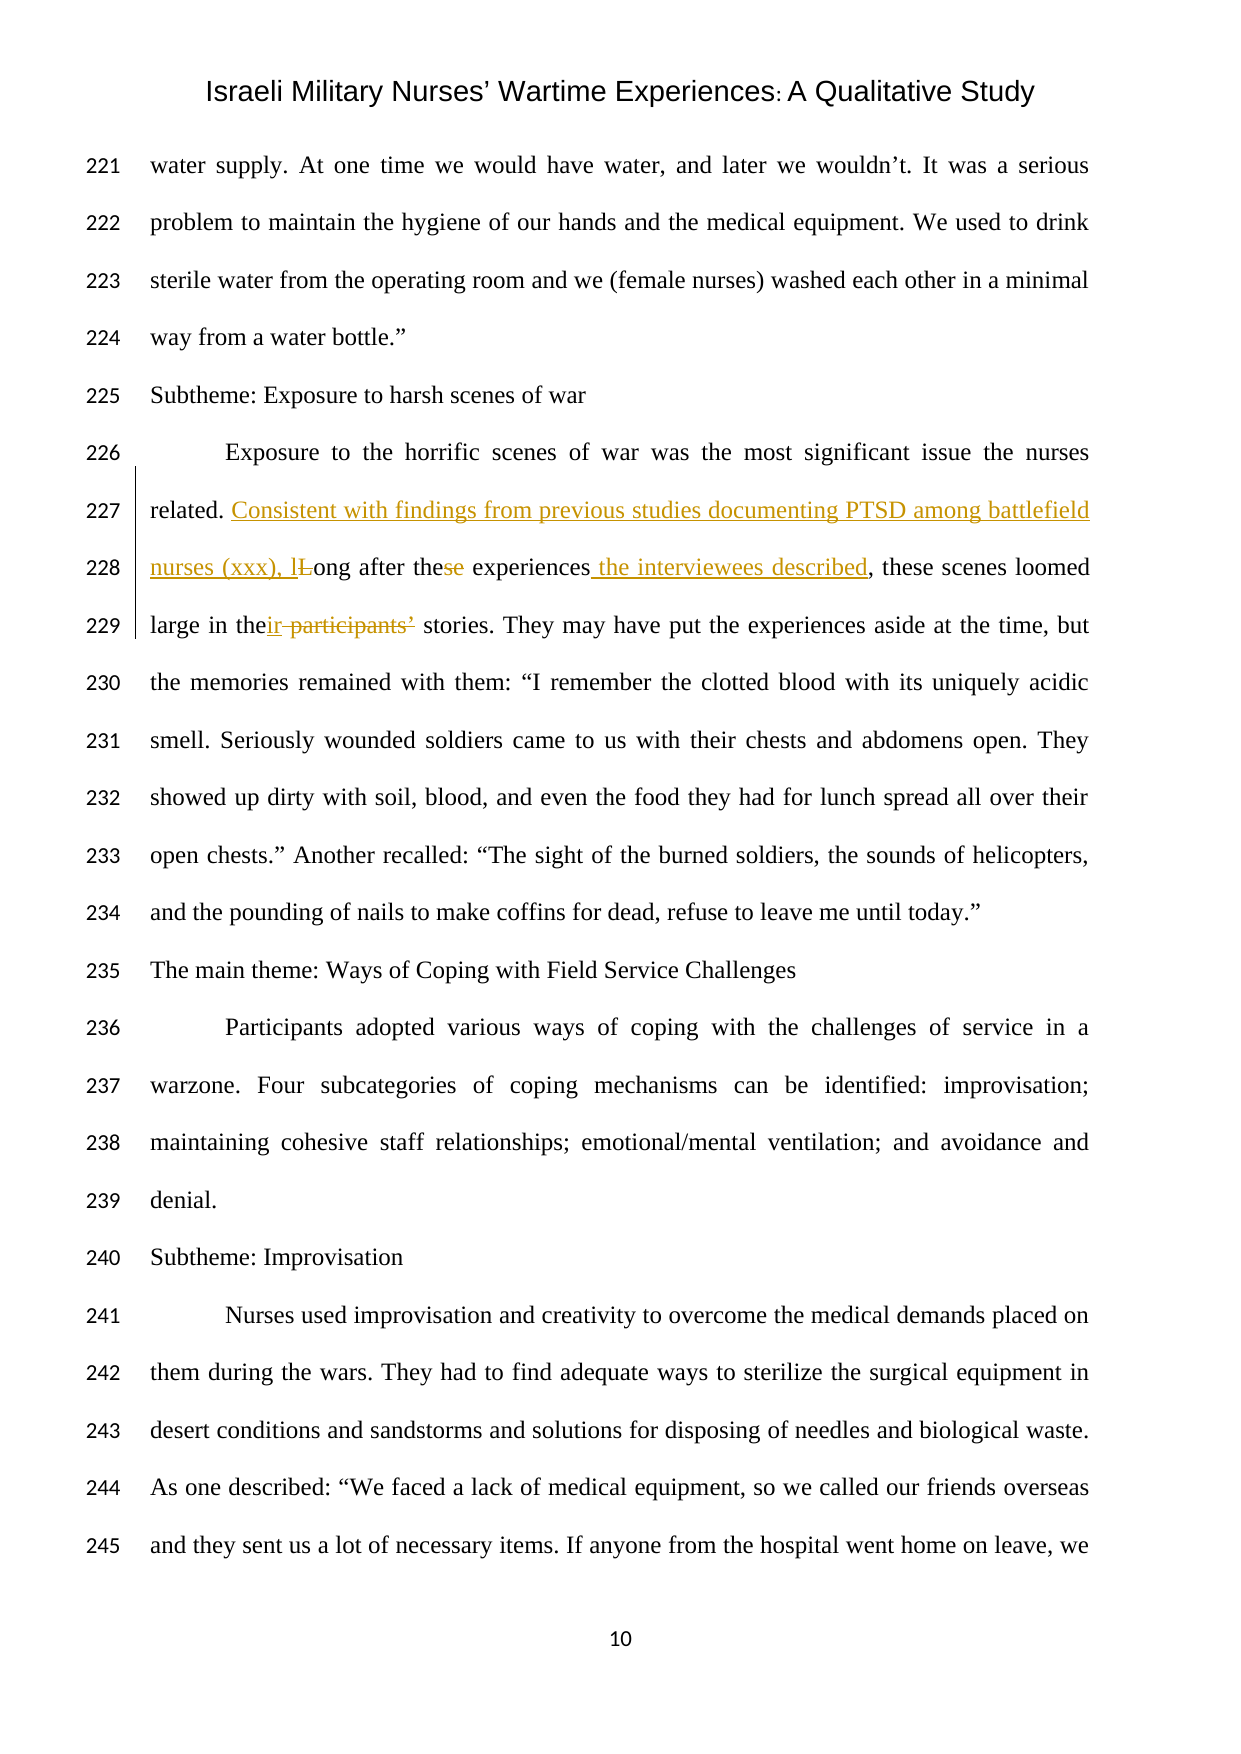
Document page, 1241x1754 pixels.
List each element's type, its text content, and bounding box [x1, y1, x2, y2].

text Subtheme: Improvisation [150, 1242, 1090, 1271]
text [150, 150, 1090, 351]
text Participants adopted various ways of coping with the challenges of service in a warzone. Four subcategories of coping mechanisms can be identified: improvisation; maintaining cohesive staff relationships; emotional/mental ventilation; and avoidance and denial. [150, 1012, 1090, 1214]
text Exposure to the horrific scenes of war was the most significant issue the nurses related. ong after the experiences, these scenes loomed large in the stories. They may have put the experiences aside at the time, but the memories remained with them: “I remember the clotted blood with its uniquely acidic smell. Seriously wounded soldiers came to us with their chests and abdomens open. They showed up dirty with soil, blood, and even the food they had for lunch spread all over their open chests.” Another recalled: “The sight of the burned soldiers, the sounds of helicopters, and the pounding of nails to make coffins for dead, refuse to leave me until today.” [150, 437, 1090, 926]
text The main theme: Ways of Coping with Field Service Challenges [150, 955, 1090, 984]
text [150, 1300, 1090, 1559]
text Subtheme: Exposure to harsh scenes of war [150, 380, 1090, 409]
